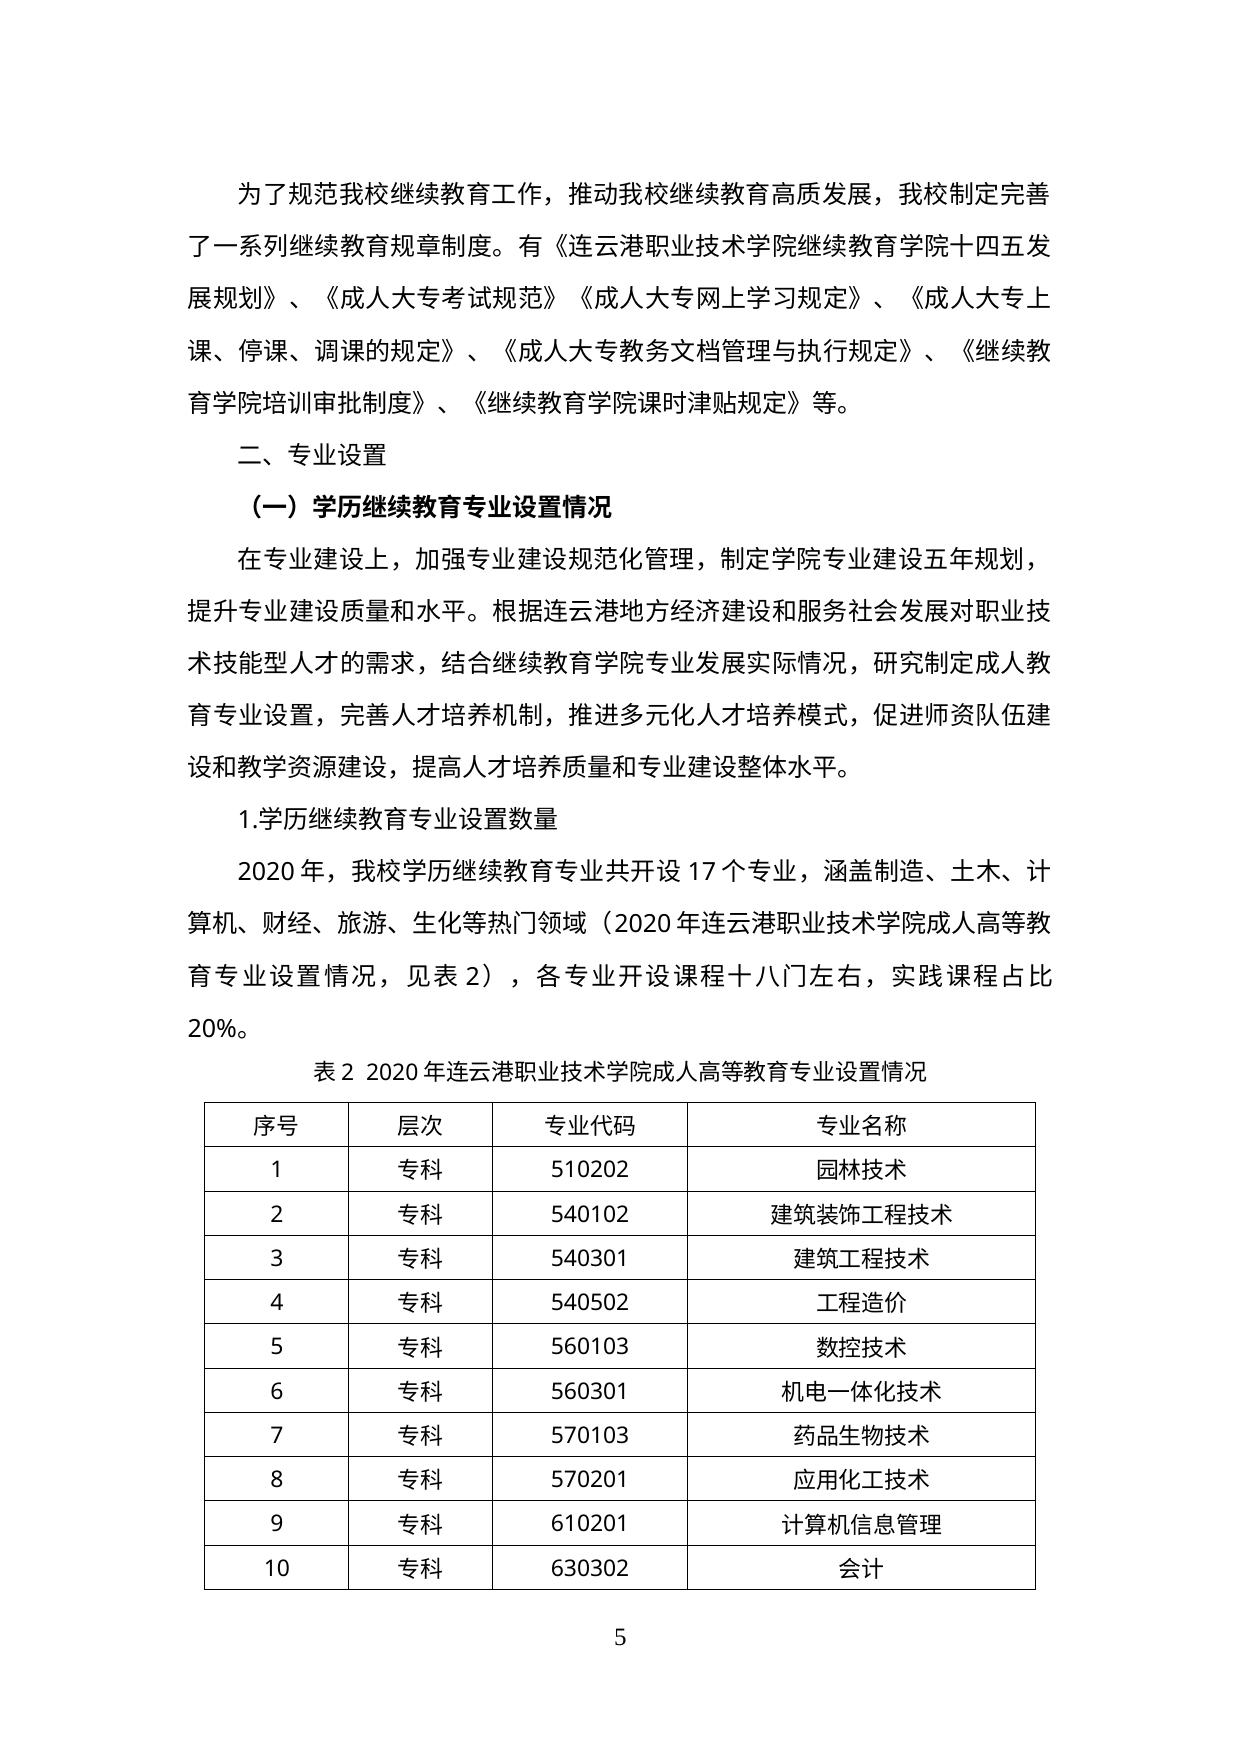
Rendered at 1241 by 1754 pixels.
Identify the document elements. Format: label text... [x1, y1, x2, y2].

table_header 专业代码 [493, 1103, 687, 1146]
table_cell 7 [205, 1413, 348, 1456]
table_cell 应用化工技术 [688, 1457, 1035, 1500]
table_cell 570103 [493, 1413, 687, 1456]
table_cell 4 [205, 1280, 348, 1323]
table_cell 会计 [688, 1546, 1035, 1589]
table_header 层次 [349, 1103, 492, 1146]
table_cell 5 [205, 1324, 348, 1368]
table_cell 540301 [493, 1236, 687, 1279]
table_header 专业名称 [688, 1103, 1035, 1146]
table_cell 园林技术 [688, 1147, 1035, 1191]
table_cell 专科 [349, 1369, 492, 1412]
table_cell 专科 [349, 1501, 492, 1545]
text 表2 2020年连云港职业技术学院成人高等教育专业设置情况 [187, 1054, 1053, 1087]
table_cell 2 [205, 1192, 348, 1235]
table_cell 6 [205, 1369, 348, 1412]
table_cell 专科 [349, 1546, 492, 1589]
table_cell 计算机信息管理 [688, 1501, 1035, 1545]
text （一）学历继续教育专业设置情况 [187, 474, 1053, 527]
text 2020年，我校学历继续教育专业共开设17个专业，涵盖制造、土木、计算机、财经、旅游、生化等热门领域（2020年连云港职业技术学院成人高等教育专业设置情况，见表2），各专业开设课程十八门左右，实践课程占比20%。 [187, 839, 1053, 1047]
text 为了规范我校继续教育工作，推动我校继续教育高质发展，我校制定完善了一系列继续教育规章制度。有《连云港职业技术学院继续教育学院十四五发展规划》、《成人大专考试规范》《成人大专网上学习规定》、《成人大专上课、停课、调课的规定》、《成人大专教务文档管理与执行规定》、《继续教育学院培训审批制度》、《继续教育学院课时津贴规定》等。 [187, 162, 1053, 422]
table_cell 630302 [493, 1546, 687, 1589]
table_cell 专科 [349, 1280, 492, 1323]
table_cell 机电一体化技术 [688, 1369, 1035, 1412]
table_cell 570201 [493, 1457, 687, 1500]
table_cell 药品生物技术 [688, 1413, 1035, 1456]
table_cell 专科 [349, 1457, 492, 1500]
table_header 序号 [205, 1103, 348, 1146]
text 在专业建设上，加强专业建设规范化管理，制定学院专业建设五年规划，提升专业建设质量和水平。根据连云港地方经济建设和服务社会发展对职业技术技能型人才的需求，结合继续教育学院专业发展实际情况，研究制定成人教育专业设置，完善人才培养机制，推进多元化人才培养模式，促进师资队伍建设和教学资源建设，提高人才培养质量和专业建设整体水平。 [187, 527, 1053, 787]
table_cell 540502 [493, 1280, 687, 1323]
table_cell 数控技术 [688, 1324, 1035, 1368]
table_cell 专科 [349, 1147, 492, 1191]
table_cell 专科 [349, 1324, 492, 1368]
table_cell 9 [205, 1501, 348, 1545]
table_cell 510202 [493, 1147, 687, 1191]
table_cell 560103 [493, 1324, 687, 1368]
text 二、专业设置 [187, 422, 1053, 474]
table_cell 建筑工程技术 [688, 1236, 1035, 1279]
table_cell 8 [205, 1457, 348, 1500]
table_cell 专科 [349, 1192, 492, 1235]
table_cell 3 [205, 1236, 348, 1279]
table_cell 工程造价 [688, 1280, 1035, 1323]
table_cell 560301 [493, 1369, 687, 1412]
table_cell 10 [205, 1546, 348, 1589]
table_cell 540102 [493, 1192, 687, 1235]
table_cell 建筑装饰工程技术 [688, 1192, 1035, 1235]
table_cell 610201 [493, 1501, 687, 1545]
table_cell 专科 [349, 1413, 492, 1456]
table_cell 专科 [349, 1236, 492, 1279]
table_cell 1 [205, 1147, 348, 1191]
text 1.学历继续教育专业设置数量 [187, 787, 1053, 839]
